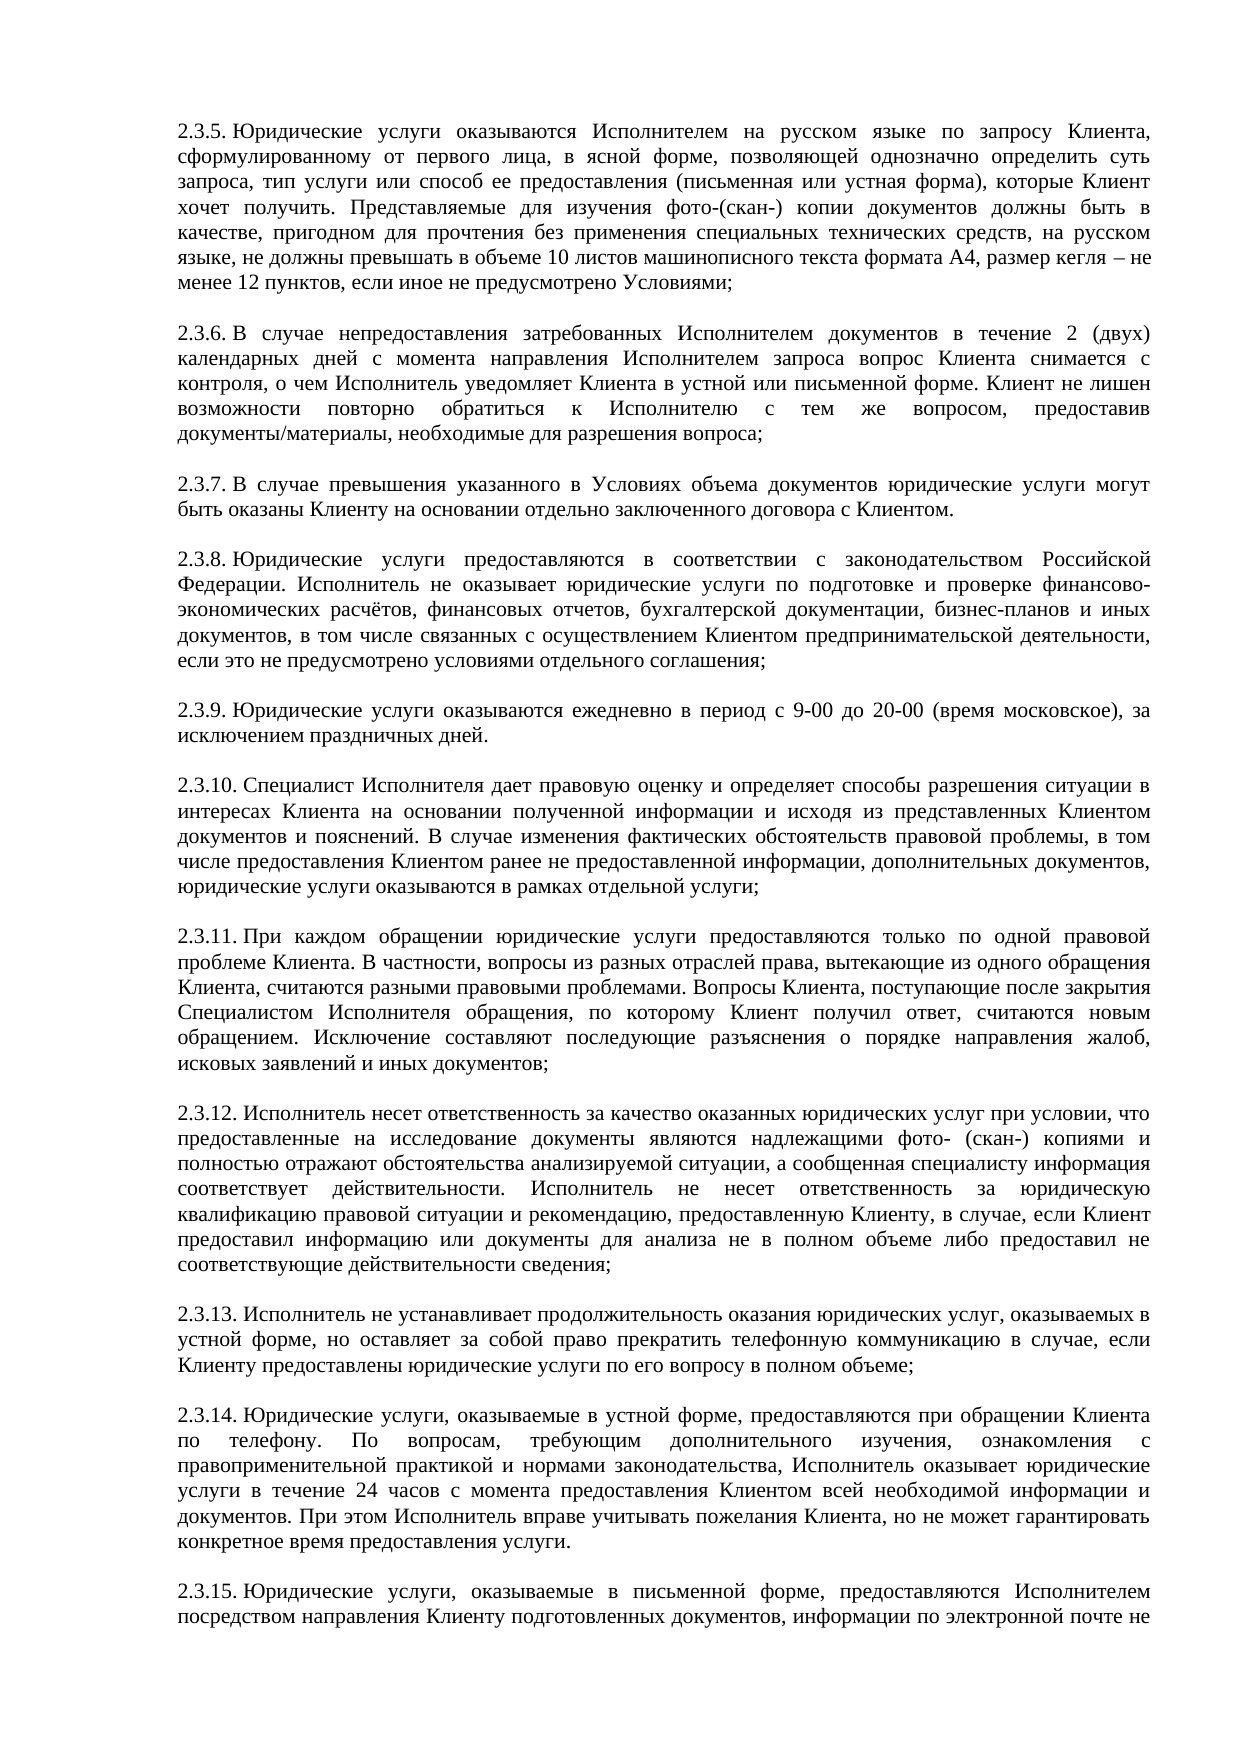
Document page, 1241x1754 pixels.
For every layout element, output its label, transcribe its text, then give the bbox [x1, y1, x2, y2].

text 2.3.7. В случае превышения указанного в Условиях объема документов юридические услуги могут быть оказаны Клиенту на основании отдельно заключенного договора с Клиентом. [177, 471, 1152, 521]
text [177, 1578, 1152, 1628]
text 2.3.5. Юридические услуги оказываются Исполнителем на русском языке по запросу Клиента, сформулированному от первого лица, в ясной форме, позволяющей однозначно определить суть запроса, тип услуги или способ ее предоставления (письменная или устная форма), которые Клиент хочет получить. Представляемые для изучения фото-(скан-) копии документов должны быть в качестве, пригодном для прочтения без применения специальных технических средств, на русском языке, не должны превышать в объеме 10 листов машинописного текста формата А4, размер кегля – не менее 12 пунктов, если иное не предусмотрено Условиями; [177, 118, 1152, 294]
text 2.3.9. Юридические услуги оказываются ежедневно в период с 9-00 до 20-00 (время московское), за исключением праздничных дней. [177, 697, 1152, 747]
text 2.3.6. В случае непредоставления затребованных Исполнителем документов в течение 2 (двух) календарных дней с момента направления Исполнителем запроса вопрос Клиента снимается с контроля, о чем Исполнитель уведомляет Клиента в устной или письменной форме. Клиент не лишен возможности повторно обратиться к Исполнителю с тем же вопросом, предоставив документы/материалы, необходимые для разрешения вопроса; [177, 319, 1152, 446]
text 2.3.13. Исполнитель не устанавливает продолжительность оказания юридических услуг, оказываемых в устной форме, но оставляет за собой право прекратить телефонную коммуникацию в случае, если Клиенту предоставлены юридические услуги по его вопросу в полном объеме; [177, 1301, 1152, 1377]
text 2.3.8. Юридические услуги предоставляются в соответствии с законодательством Российской Федерации. Исполнитель не оказывает юридические услуги по подготовке и проверке финансово-экономических расчётов, финансовых отчетов, бухгалтерской документации, бизнес-планов и иных документов, в том числе связанных с осуществлением Клиентом предпринимательской деятельности, если это не предусмотрено условиями отдельного соглашения; [177, 546, 1152, 672]
text 2.3.10. Специалист Исполнителя дает правовую оценку и определяет способы разрешения ситуации в интересах Клиента на основании полученной информации и исходя из представленных Клиентом документов и пояснений. В случае изменения фактических обстоятельств правовой проблемы, в том числе предоставления Клиентом ранее не предоставленной информации, дополнительных документов, юридические услуги оказываются в рамках отдельной услуги; [177, 772, 1152, 898]
text 2.3.12. Исполнитель несет ответственность за качество оказанных юридических услуг при условии, что предоставленные на исследование документы являются надлежащими фото- (скан-) копиями и полностью отражают обстоятельства анализируемой ситуации, а сообщенная специалисту информация соответствует действительности. Исполнитель не несет ответственность за юридическую квалификацию правовой ситуации и рекомендацию, предоставленную Клиенту, в случае, если Клиент предоставил информацию или документы для анализа не в полном объеме либо предоставил не соответствующие действительности сведения; [177, 1100, 1152, 1276]
text 2.3.11. При каждом обращении юридические услуги предоставляются только по одной правовой проблеме Клиента. В частности, вопросы из разных отраслей права, вытекающие из одного обращения Клиента, считаются разными правовыми проблемами. Вопросы Клиента, поступающие после закрытия Специалистом Исполнителя обращения, по которому Клиент получил ответ, считаются новым обращением. Исключение составляют последующие разъяснения о порядке направления жалоб, исковых заявлений и иных документов; [177, 923, 1152, 1075]
text 2.3.14. Юридические услуги, оказываемые в устной форме, предоставляются при обращении Клиента по телефону. По вопросам, требующим дополнительного изучения, ознакомления с правоприменительной практикой и нормами законодательства, Исполнитель оказывает юридические услуги в течение 24 часов с момента предоставления Клиентом всей необходимой информации и документов. При этом Исполнитель вправе учитывать пожелания Клиента, но не может гарантировать конкретное время предоставления услуги. [177, 1402, 1152, 1553]
